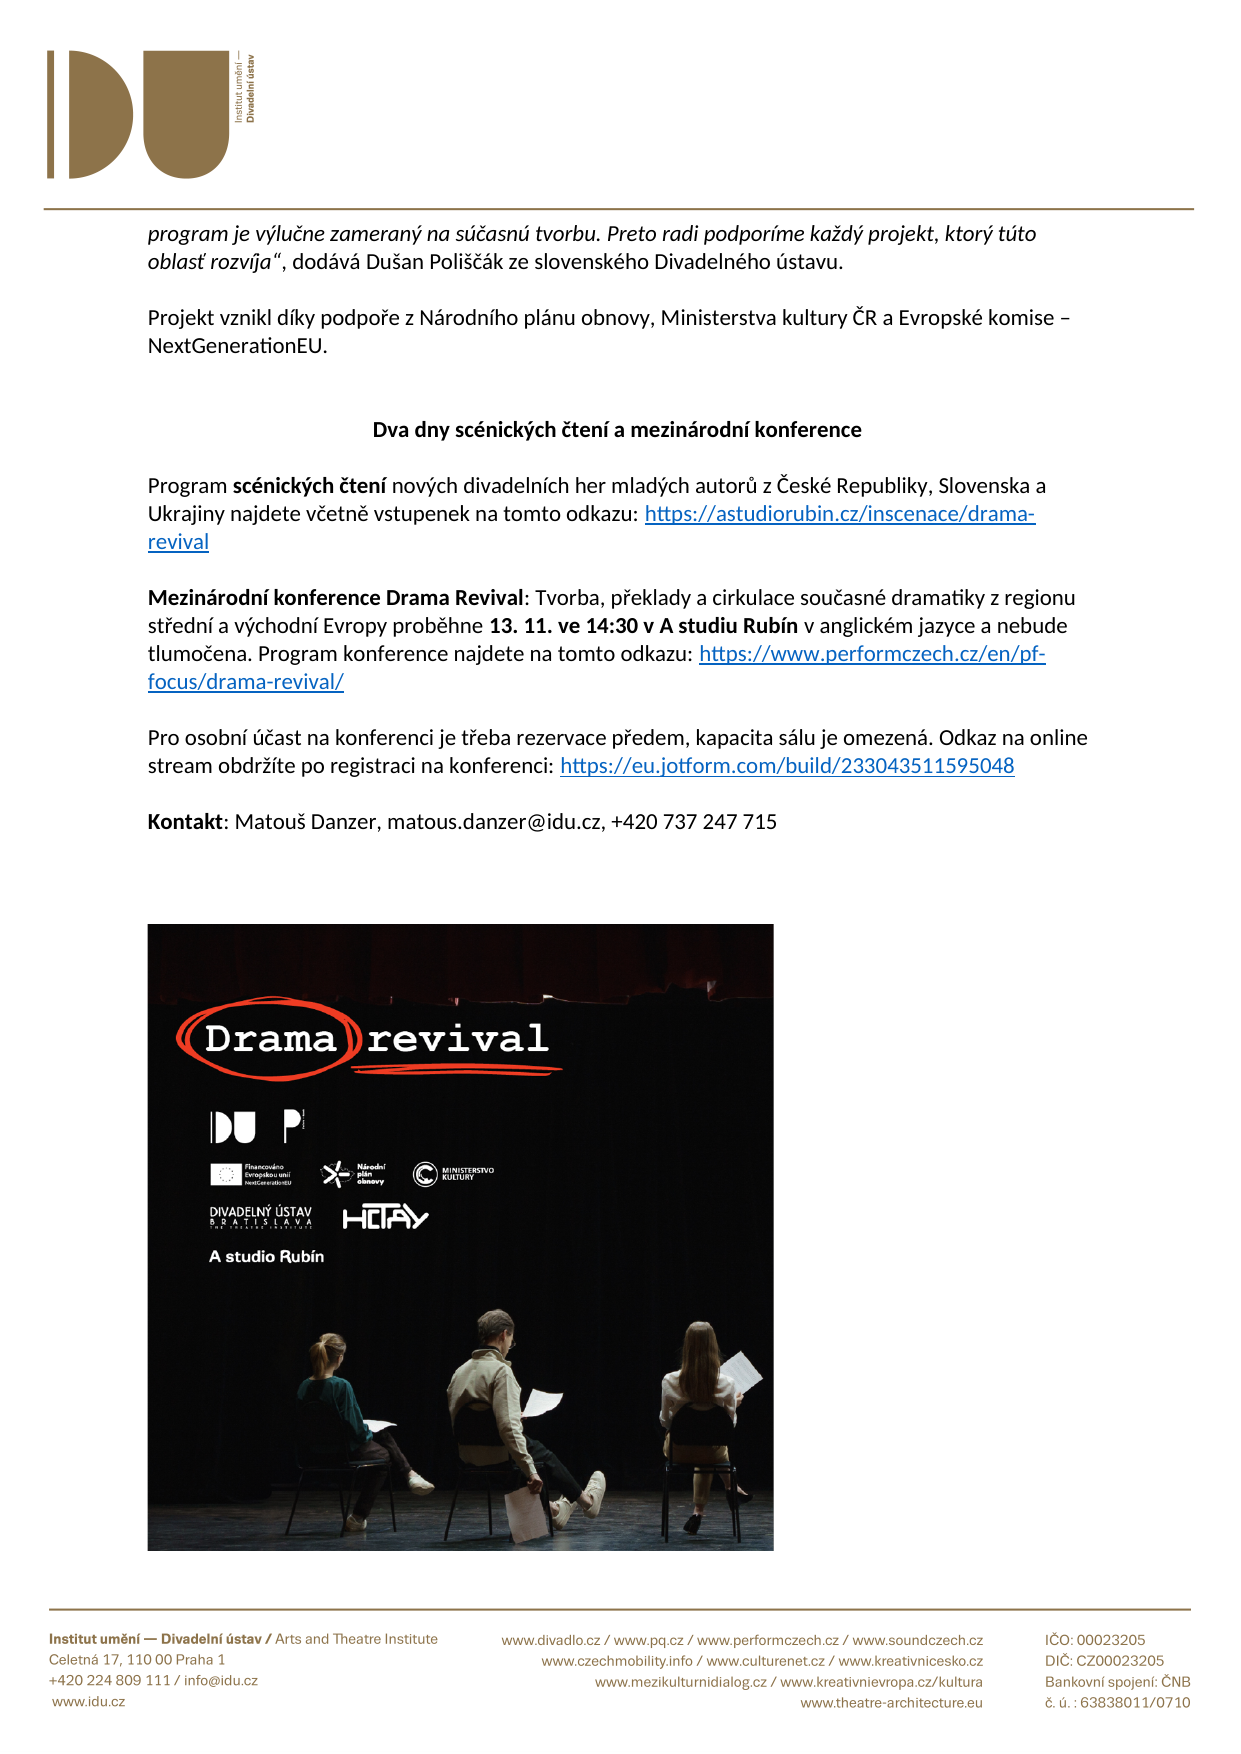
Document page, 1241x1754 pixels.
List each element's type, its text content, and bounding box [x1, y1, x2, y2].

text Pro osobní účast na konferenci je třeba rezervace předem, kapacita sálu je omezená. Odkaz na online stream obdržíte po registraci na konferenci: https://eu.jotform.com/build/233043511595048 [148, 723, 1093, 779]
text Program scénických čtení nových divadelních her mladých autorů z České Republiky, Slovenska a Ukrajiny najdete včetně vstupenek na tomto odkazu: https://astudiorubin.cz/inscenace/drama-revival [148, 471, 1093, 555]
picture [0, 1600, 1239, 1752]
text Projekt vznikl díky podpoře z Národního plánu obnovy, Ministerstva kultury ČR a Evropské komise – NextGenerationEU. [148, 303, 1093, 359]
text Kontakt: Matouš Danzer, matous.danzer@idu.cz, +420 737 247 715 [148, 807, 1093, 835]
picture [0, 0, 1239, 216]
text Dva dny scénických čtení a mezinárodní konference [148, 415, 1093, 443]
text Mezinárodní konference Drama Revival: Tvorba, překlady a cirkulace současné dramatiky z regionu střední a východní Evropy proběhne 13. 11. ve 14:30 v A studiu Rubín v anglickém jazyce a nebude tlumočena. Program konference najdete na tomto odkazu: https://www.performczech.cz/en/pf-focus/drama-revival/ [148, 583, 1093, 695]
picture [147, 924, 774, 1551]
